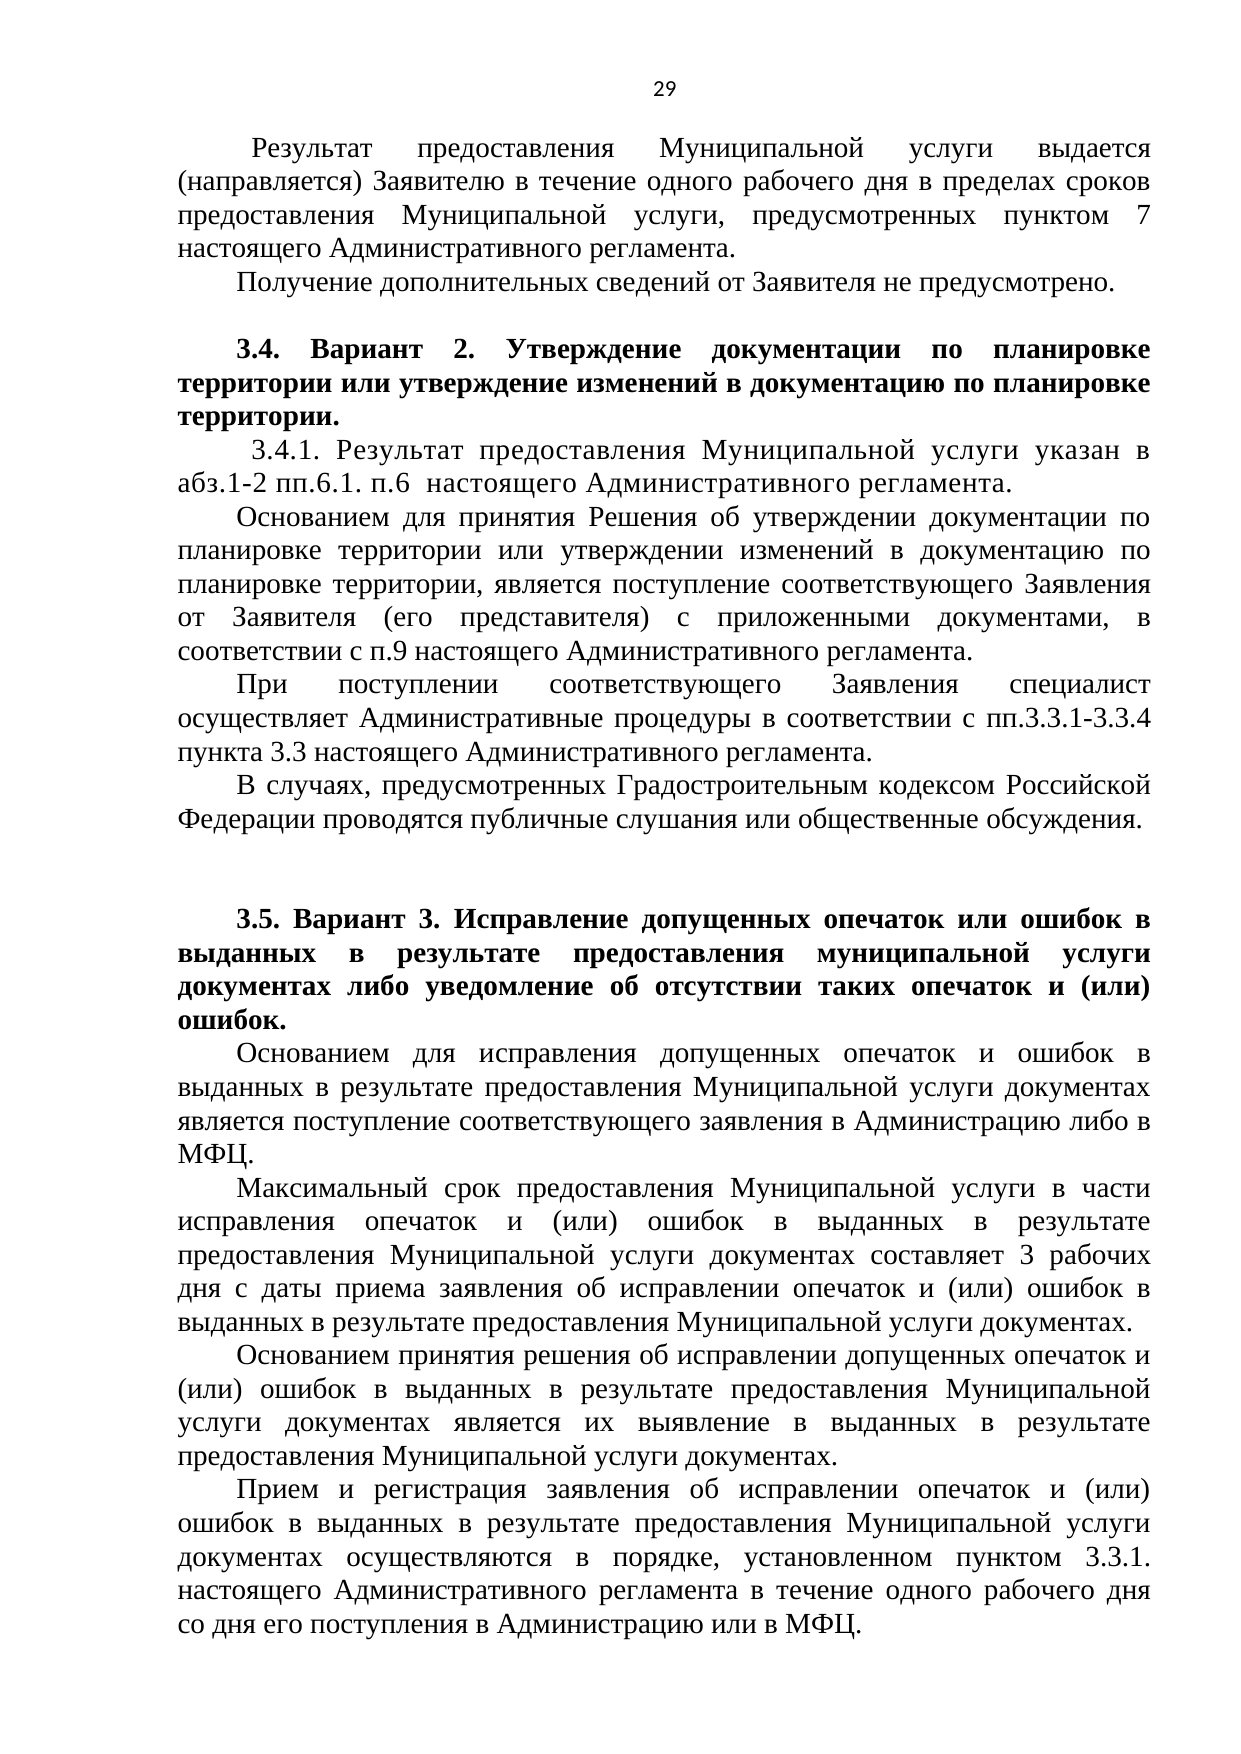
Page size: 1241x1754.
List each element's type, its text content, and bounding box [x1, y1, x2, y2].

text Основанием для принятия Решения об утверждении документации по планировке территории или утверждении изменений в документацию по планировке территории, является поступление соответствующего Заявления от Заявителя (его представителя) с приложенными документами, в соответствии с п.9 настоящего Административного регламента. [177, 499, 1152, 667]
text Прием и регистрация заявления об исправлении опечаток и (или) ошибок в выданных в результате предоставления Муниципальной услуги документах осуществляются в порядке, установленном пунктом 3.3.1. настоящего Административного регламента в течение одного рабочего дня со дня его поступления в Администрацию или в МФЦ. [177, 1472, 1152, 1639]
text 3.4.1. Результат предоставления Муниципальной услуги указан в абз.1-2 пп.6.1. п.6 настоящего Административного регламента. [177, 432, 1152, 499]
text Максимальный срок предоставления Муниципальной услуги в части исправления опечаток и (или) ошибок в выданных в результате предоставления Муниципальной услуги документах составляет 3 рабочих дня с даты приема заявления об исправлении опечаток и (или) ошибок в выданных в результате предоставления Муниципальной услуги документах. [177, 1170, 1152, 1337]
list 3.5. Вариант 3. Исправление допущенных опечаток или ошибок в выданных в результате предоставления муниципальной услуги документах либо уведомление об отсутствии таких опечаток и (или) ошибок. [177, 901, 1152, 1036]
text Основанием принятия решения об исправлении допущенных опечаток и (или) ошибок в выданных в результате предоставления Муниципальной услуги документах является их выявление в выданных в результате предоставления Муниципальной услуги документах. [177, 1337, 1152, 1472]
text Получение дополнительных сведений от Заявителя не предусмотрено. [177, 264, 1152, 298]
text При поступлении соответствующего Заявления специалист осуществляет Административные процедуры в соответствии с пп.3.3.1-3.3.4 пункта 3.3 настоящего Административного регламента. [177, 667, 1152, 767]
text 3.4. Вариант 2. Утверждение документации по планировке территории или утверждение изменений в документацию по планировке территории. [177, 331, 1152, 432]
text В случаях, предусмотренных Градостроительным кодексом Российской Федерации проводятся публичные слушания или общественные обсуждения. [177, 767, 1152, 834]
text Основанием для исправления допущенных опечаток и ошибок в выданных в результате предоставления Муниципальной услуги документах является поступление соответствующего заявления в Администрацию либо в МФЦ. [177, 1036, 1152, 1170]
text Результат предоставления Муниципальной услуги выдается (направляется) Заявителю в течение одного рабочего дня в пределах сроков предоставления Муниципальной услуги, предусмотренных пунктом 7 настоящего Административного регламента. [177, 130, 1152, 264]
